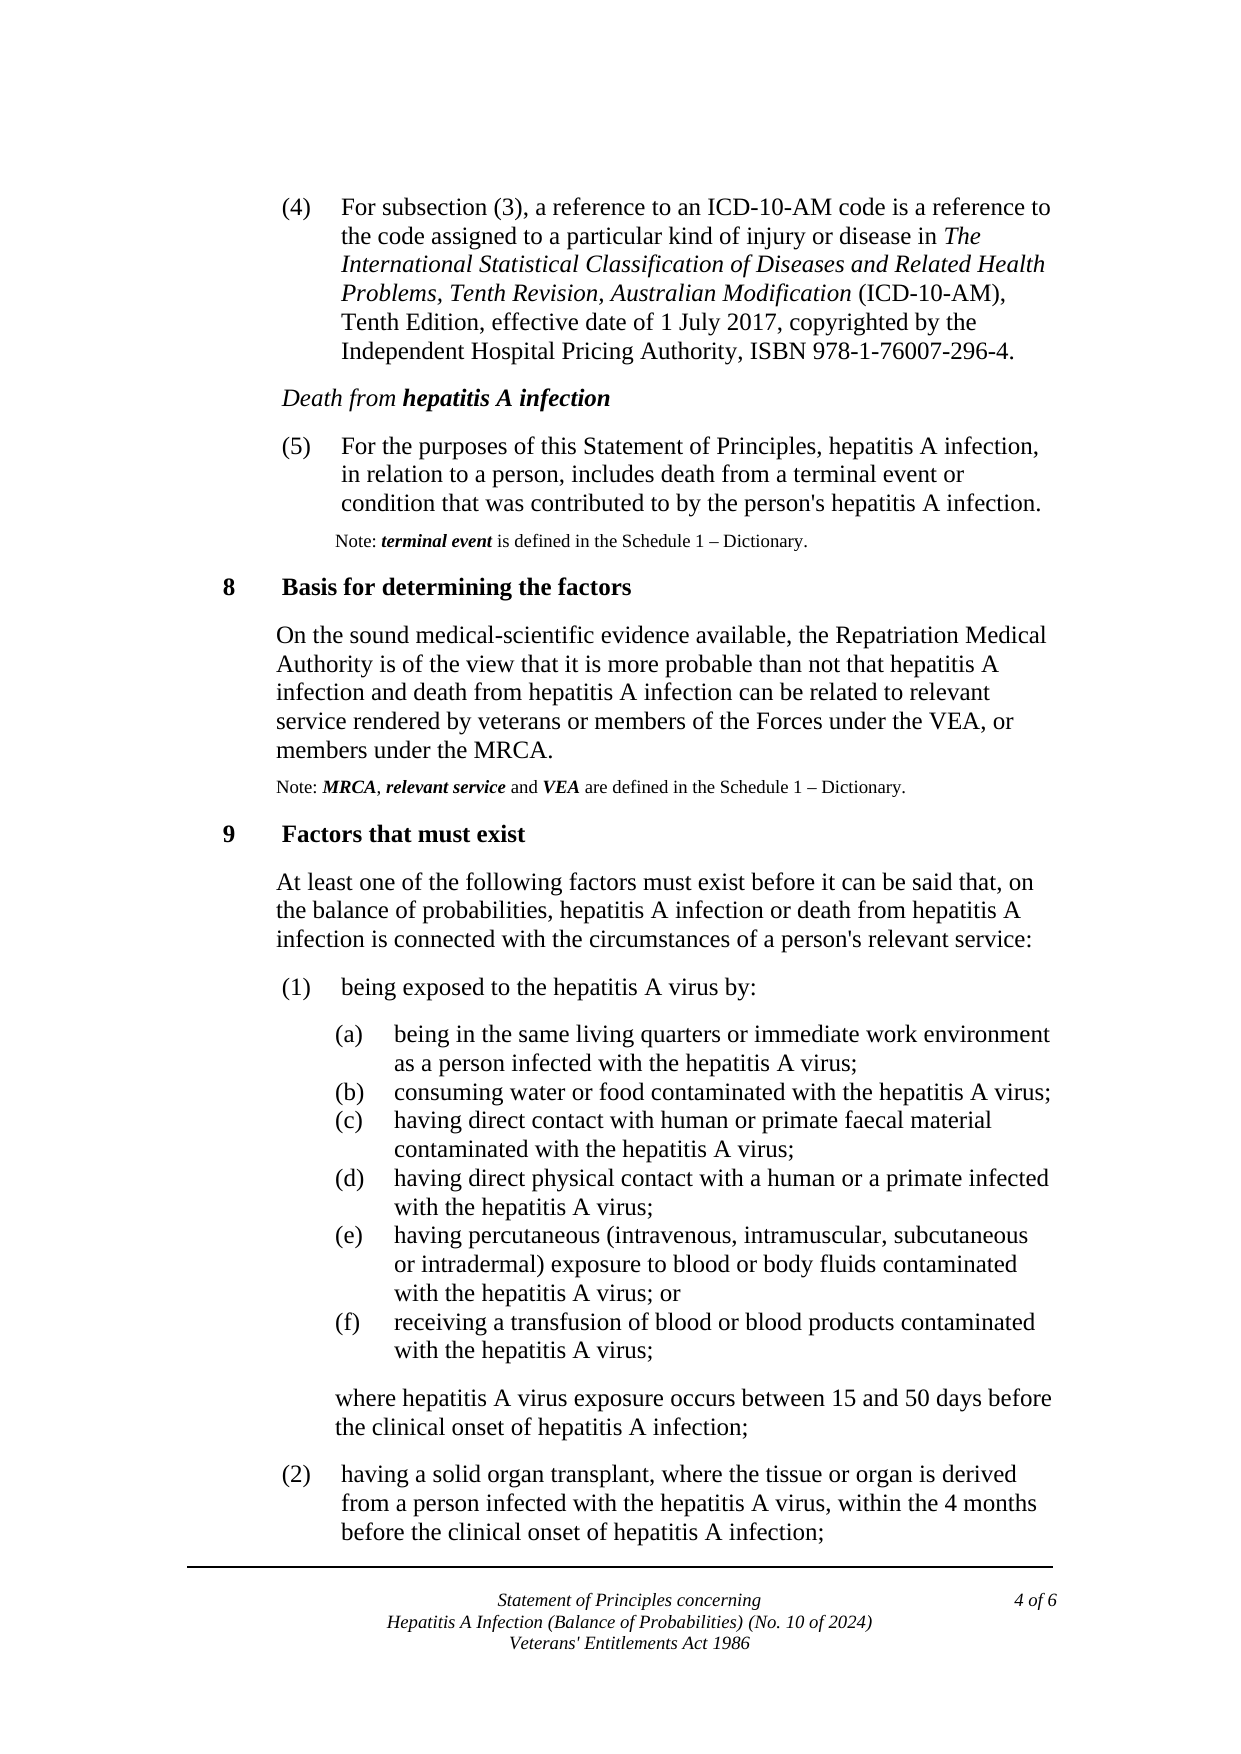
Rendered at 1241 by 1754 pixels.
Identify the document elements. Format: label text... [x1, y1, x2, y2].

text Note: terminal event is defined in the Schedule 1 – Dictionary. [335, 530, 1053, 551]
list consuming water or food contaminated with the hepatitis A virus; [335, 1077, 1053, 1106]
list receiving a transfusion of blood or blood products contaminated with the hepatitis A virus; [335, 1307, 1053, 1364]
text having a solid organ transplant, where the tissue or organ is derived from a person infected with the hepatitis A virus, within the 4 months before the clinical onset of hepatitis A infection; [282, 1459, 1053, 1546]
text Note: MRCA, relevant service and VEA are defined in the Schedule 1 – Dictionary. [276, 776, 1053, 798]
text At least one of the following factors must exist before it can be said that, on the balance of probabilities, hepatitis A infection or death from hepatitis A infection is connected with the circumstances of a person's relevant service: [276, 867, 1053, 953]
list being in the same living quarters or immediate work environment as a person infected with the hepatitis A virus; [335, 1019, 1053, 1077]
text Factors that must exist [223, 819, 1053, 848]
list having direct contact with human or primate faecal material contaminated with the hepatitis A virus; [335, 1106, 1053, 1163]
list where hepatitis A virus exposure occurs between 15 and 50 days before the clinical onset of hepatitis A infection; [335, 1383, 1053, 1441]
text being exposed to the hepatitis A virus by: [282, 972, 1053, 1001]
text For subsection (3), a reference to an ICD-10-AM code is a reference to the code assigned to a particular kind of injury or disease in The International Statistical Classification of Diseases and Related Health Problems, Tenth Revision, Australian Modification (ICD-10-AM), Tenth Edition, effective date of 1 July 2017, copyrighted by the Independent Hospital Pricing Authority, ISBN 978-1-76007-296-4. [282, 192, 1053, 364]
text For the purposes of this Statement of Principles, hepatitis A infection, in relation to a person, includes death from a terminal event or condition that was contributed to by the person's hepatitis A infection. [282, 431, 1053, 517]
text Death from hepatitis A infection [282, 383, 1053, 412]
list having percutaneous (intravenous, intramuscular, subcutaneous or intradermal) exposure to blood or body fluids contaminated with the hepatitis A virus; or [335, 1221, 1053, 1307]
list having direct physical contact with a human or a primate infected with the hepatitis A virus; [335, 1163, 1053, 1221]
text On the sound medical-scientific evidence available, the Repatriation Medical Authority is of the view that it is more probable than not that hepatitis A infection and death from hepatitis A infection can be related to relevant service rendered by veterans or members of the Forces under the VEA, or members under the MRCA. [276, 620, 1053, 764]
text Basis for determining the factors [223, 572, 1053, 601]
